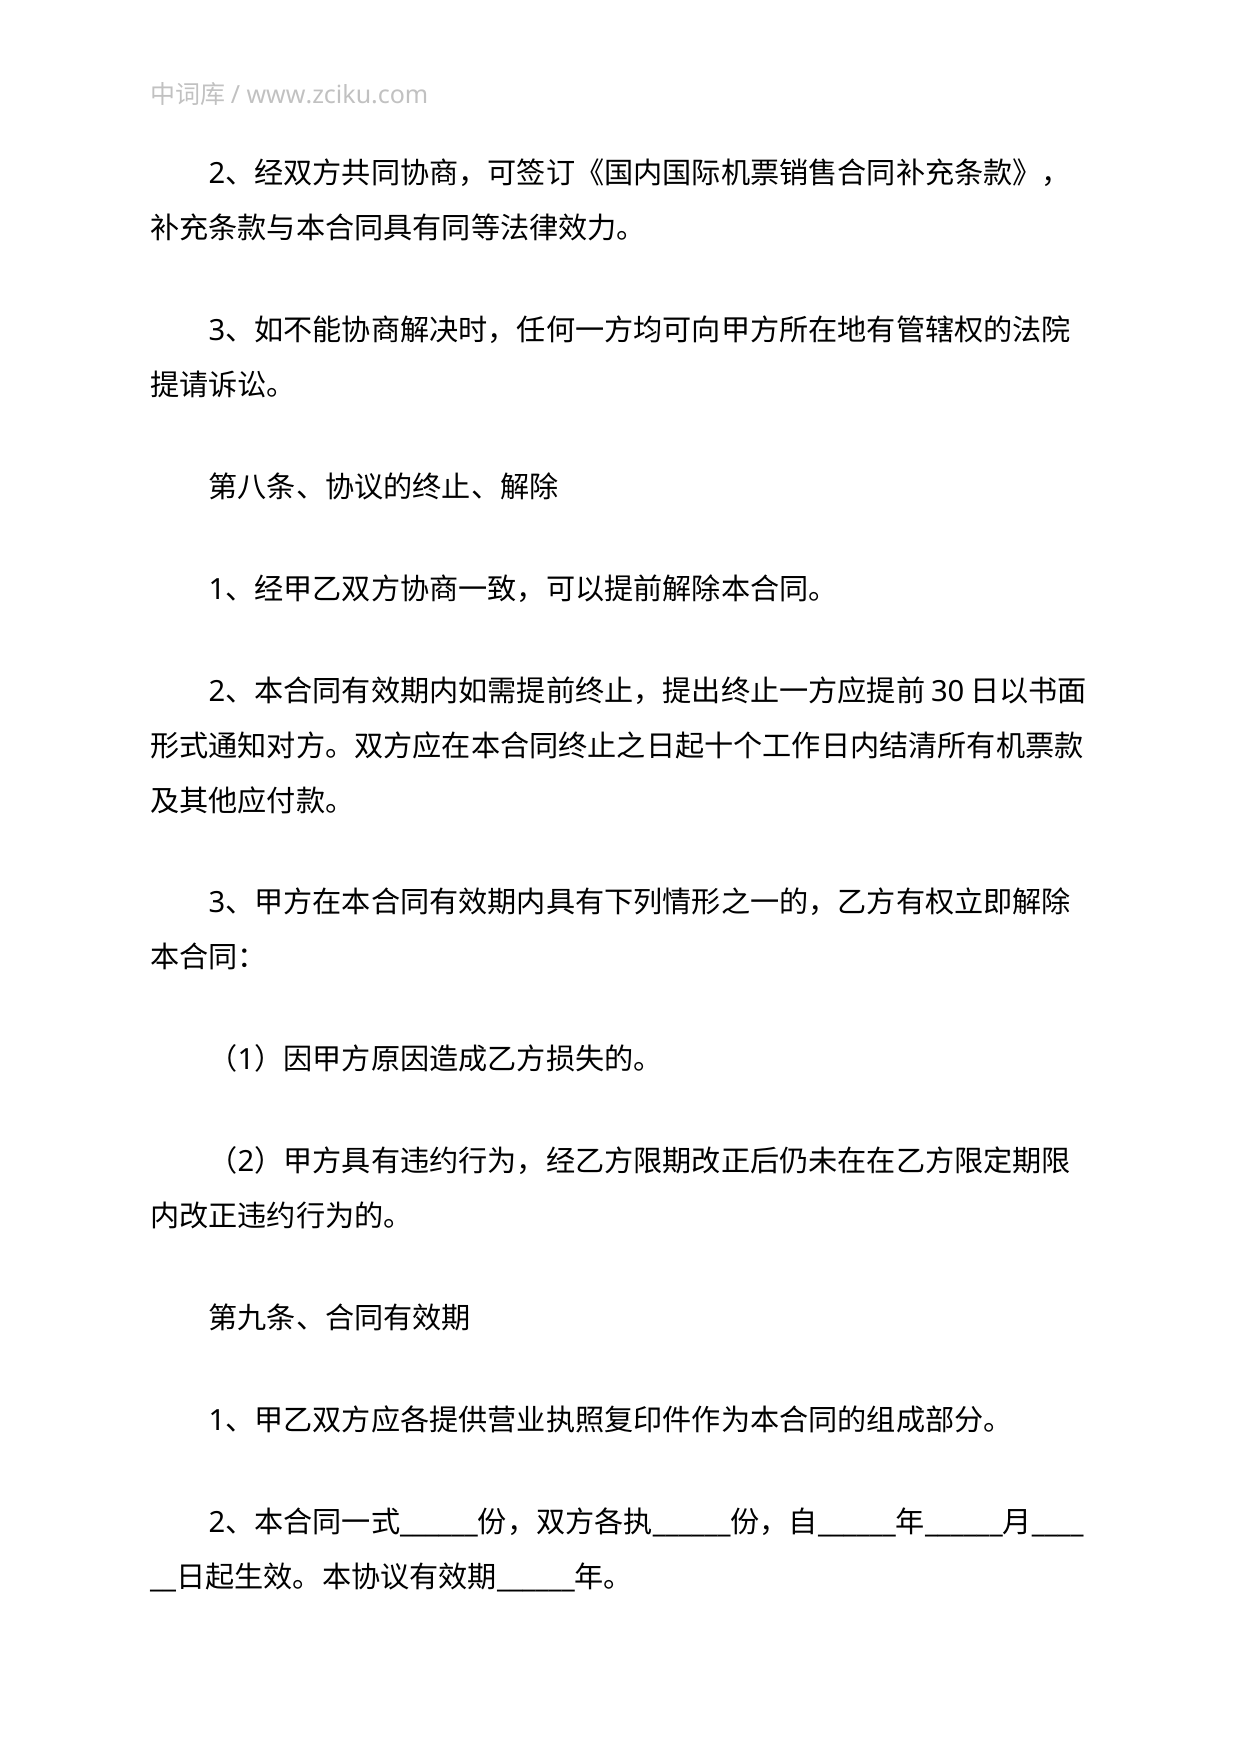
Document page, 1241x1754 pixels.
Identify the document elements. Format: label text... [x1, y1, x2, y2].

text 3、甲方在本合同有效期内具有下列情形之一的，乙方有权立即解除本合同： [150, 879, 1090, 976]
text 2、本合同有效期内如需提前终止，提出终止一方应提前30日以书面形式通知对方。双方应在本合同终止之日起十个工作日内结清所有机票款及其他应付款。 [150, 667, 1090, 819]
text 第八条、协议的终止、解除 [150, 463, 1090, 506]
text 1、经甲乙双方协商一致，可以提前解除本合同。 [150, 565, 1090, 608]
text （2）甲方具有违约行为，经乙方限期改正后仍未在在乙方限定期限内改正违约行为的。 [150, 1138, 1090, 1235]
text 1、甲乙双方应各提供营业执照复印件作为本合同的组成部分。 [150, 1396, 1090, 1439]
text 2、本合同一式______份，双方各执______份，自______年______月______日起生效。本协议有效期______年。 [150, 1498, 1090, 1596]
text （1）因甲方原因造成乙方损失的。 [150, 1036, 1090, 1078]
text 第九条、合同有效期 [150, 1294, 1090, 1337]
text 2、经双方共同协商，可签订《国内国际机票销售合同补充条款》，补充条款与本合同具有同等法律效力。 [150, 150, 1090, 247]
text 3、如不能协商解决时，任何一方均可向甲方所在地有管辖权的法院提请诉讼。 [150, 307, 1090, 404]
